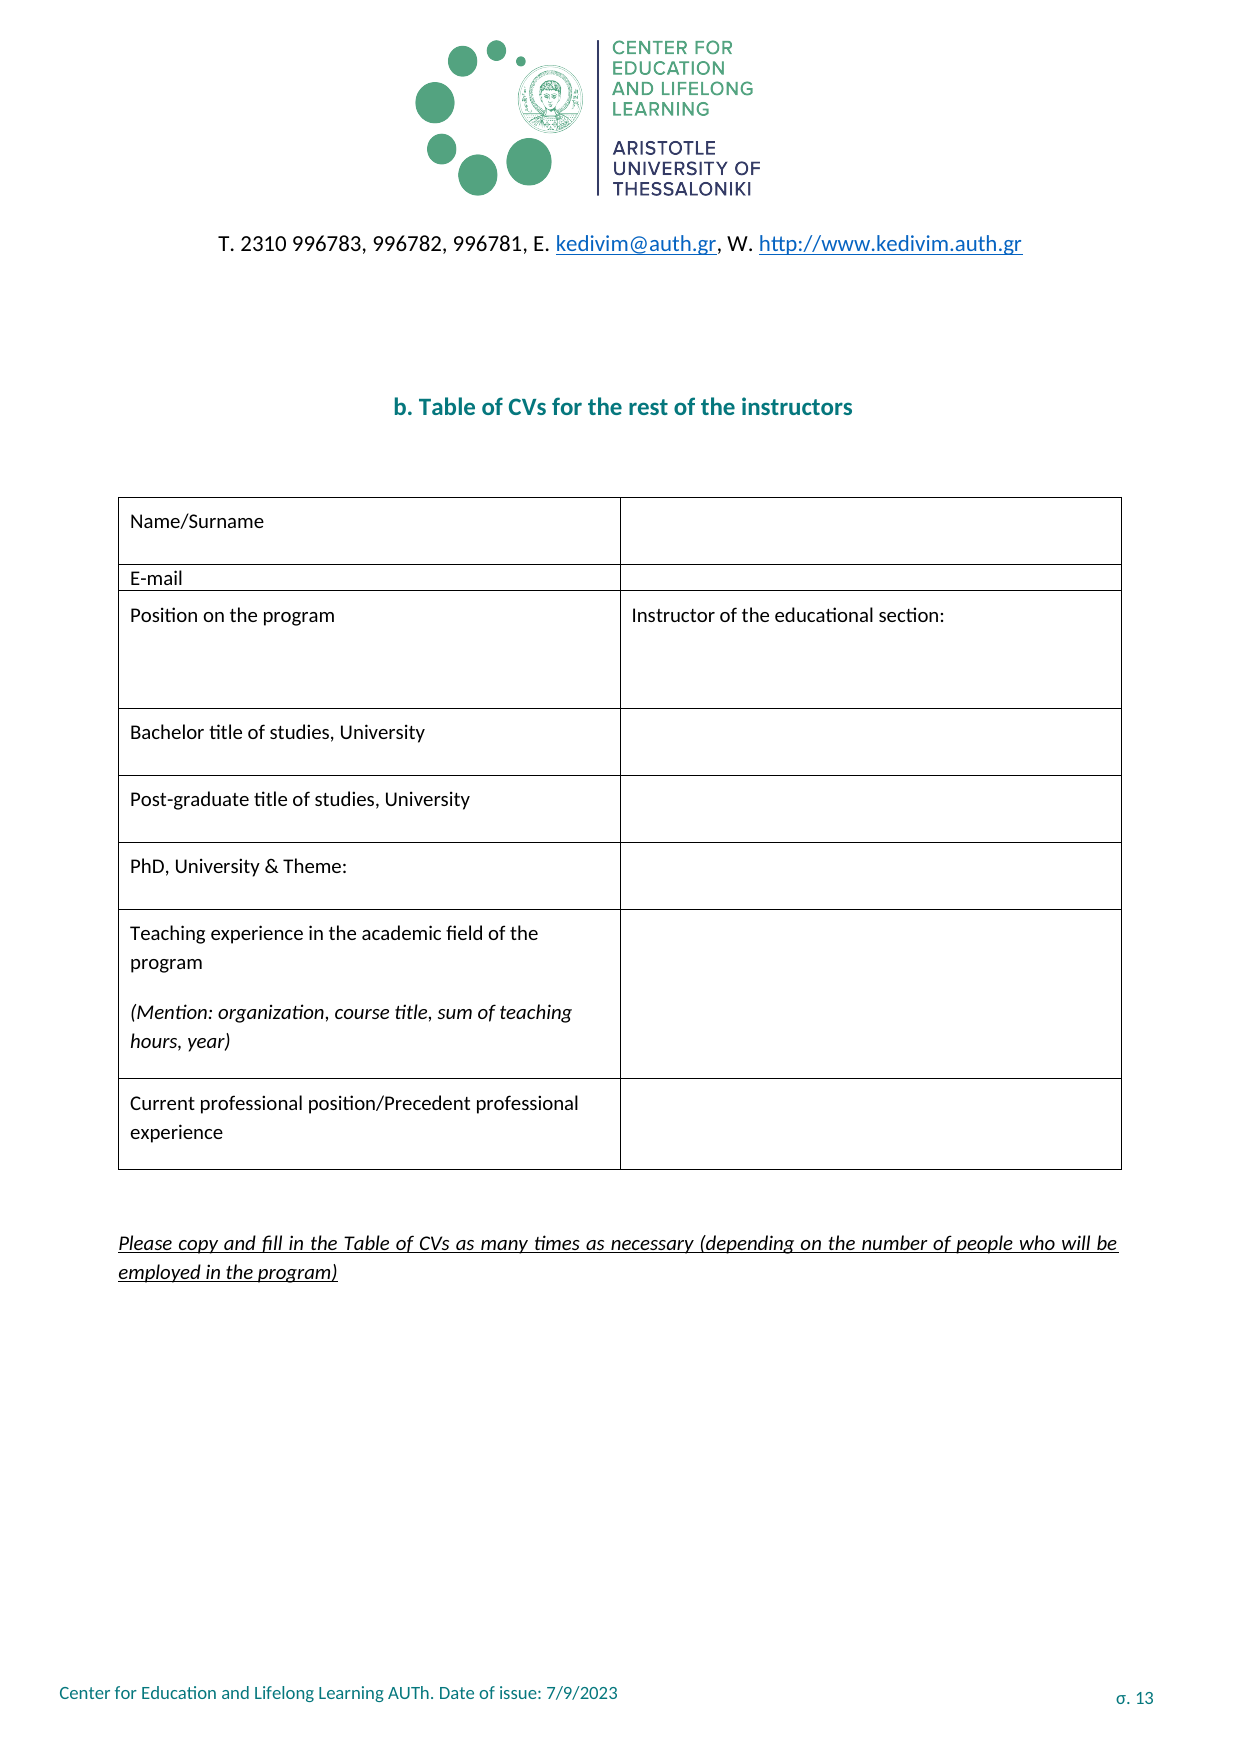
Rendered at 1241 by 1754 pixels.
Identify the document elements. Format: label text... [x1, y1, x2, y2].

table_cell [621, 1079, 1121, 1169]
table_cell Instructor of the educational section: [621, 591, 1121, 707]
table_cell Position on the program [119, 591, 620, 707]
table_cell [621, 910, 1121, 1078]
table_cell Current professional position/Precedent professional experience [119, 1079, 620, 1169]
table_cell PhD, University & Theme: [119, 843, 620, 909]
table_cell Bachelor title of studies, University [119, 709, 620, 774]
table_cell Post-graduate title of studies, University [119, 776, 620, 842]
table_cell [621, 565, 1121, 590]
picture [415, 40, 760, 196]
table_cell E-mail [119, 565, 620, 590]
table_header [621, 498, 1121, 564]
text b. Table of CVs for the rest of the instructors [118, 391, 1128, 422]
table_cell [621, 843, 1121, 909]
table_cell Teaching experience in the academic field of the program (Mention: organization, course title, sum of teaching hours, year) [119, 910, 620, 1078]
table_cell [621, 776, 1121, 842]
table_cell [621, 709, 1121, 774]
text Please copy and fill in the Table of CVs as many times as necessary (depending on the number of people who will be employed in the program) [118, 1230, 1122, 1285]
table_header Name/Surname [119, 498, 620, 564]
